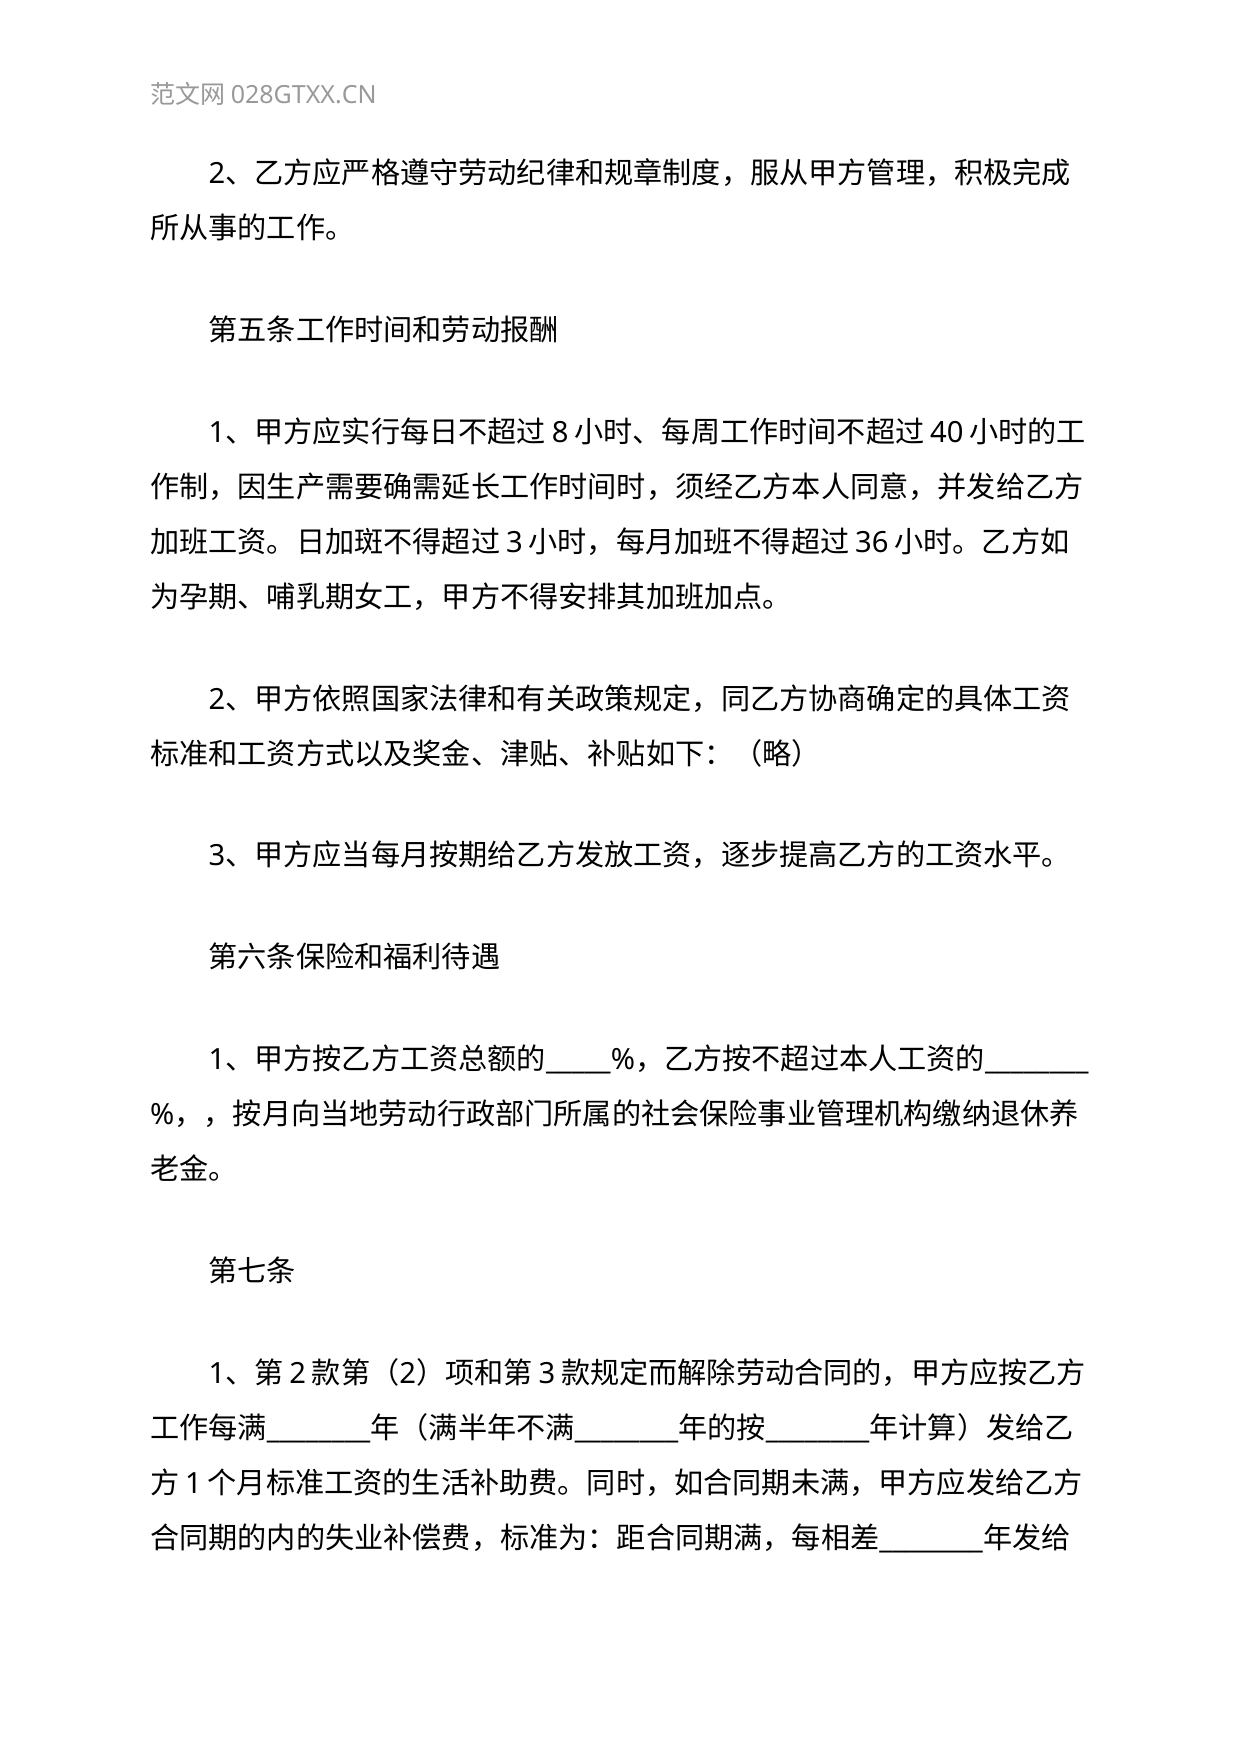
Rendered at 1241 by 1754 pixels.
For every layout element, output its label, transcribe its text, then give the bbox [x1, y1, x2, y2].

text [150, 1349, 1090, 1557]
text 1、甲方按乙方工资总额的_____%，乙方按不超过本人工资的________%，，按月向当地劳动行政部门所属的社会保险事业管理机构缴纳退休养老金。 [150, 1036, 1090, 1188]
text 2、甲方依照国家法律和有关政策规定，同乙方协商确定的具体工资标准和工资方式以及奖金、津贴、补贴如下：（略） [150, 675, 1090, 772]
text 1、甲方应实行每日不超过8小时、每周工作时间不超过40小时的工作制，因生产需要确需延长工作时间时，须经乙方本人同意，并发给乙方加班工资。日加斑不得超过3小时，每月加班不得超过36小时。乙方如为孕期、哺乳期女工，甲方不得安排其加班加点。 [150, 408, 1090, 616]
text 第六条保险和福利待遇 [150, 934, 1090, 976]
text 第五条工作时间和劳动报酬 [150, 307, 1090, 349]
text 2、乙方应严格遵守劳动纪律和规章制度，服从甲方管理，积极完成所从事的工作。 [150, 150, 1090, 247]
text 3、甲方应当每月按期给乙方发放工资，逐步提高乙方的工资水平。 [150, 832, 1090, 874]
text 第七条 [150, 1247, 1090, 1290]
